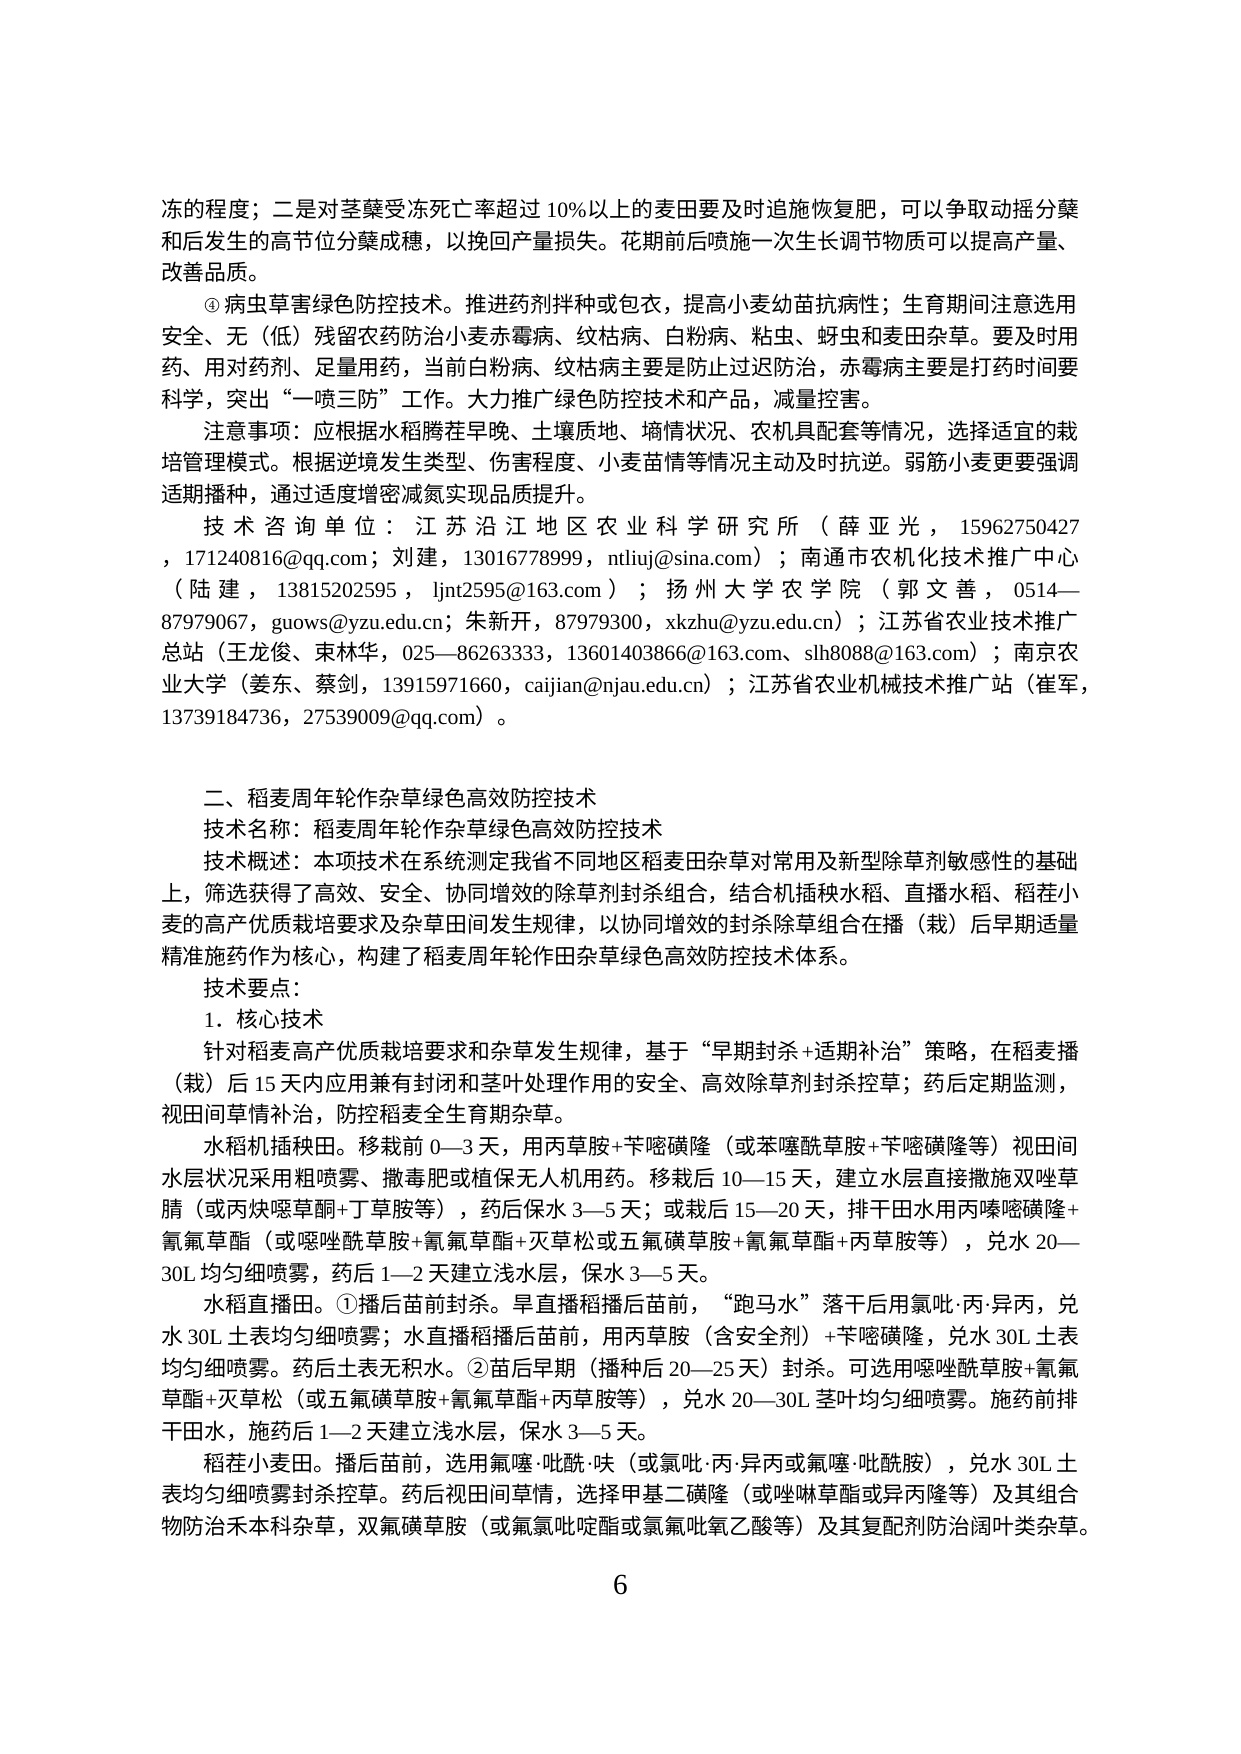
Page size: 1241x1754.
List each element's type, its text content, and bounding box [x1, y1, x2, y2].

text 技术咨询单位：江苏沿江地区农业科学研究所（薛亚光，15962750427 ，171240816@qq.com；刘建，13016778999，ntliuj@sina.com）；南通市农机化技术推广中心（陆建，13815202595，ljnt2595@163.com）；扬州大学农学院（郭文善，0514—87979067，guows@yzu.edu.cn；朱新开，87979300，xkzhu@yzu.edu.cn）；江苏省农业技术推广总站（王龙俊、束林华，025—86263333，13601403866@163.com、slh8088@163.com）；南京农业大学（姜东、蔡剑，13915971660，caijian@njau.edu.cn）；江苏省农业机械技术推广站（崔军，13739184736，27539009@qq.com）。 [161, 509, 1079, 730]
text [161, 192, 1079, 287]
text 1．核心技术 [161, 1002, 1079, 1034]
text 技术名称：稻麦周年轮作杂草绿色高效防控技术 [161, 812, 1079, 844]
text ④病虫草害绿色防控技术。推进药剂拌种或包衣，提高小麦幼苗抗病性；生育期间注意选用安全、无（低）残留农药防治小麦赤霉病、纹枯病、白粉病、粘虫、蚜虫和麦田杂草。要及时用药、用对药剂、足量用药，当前白粉病、纹枯病主要是防止过迟防治，赤霉病主要是打药时间要科学，突出“一喷三防”工作。大力推广绿色防控技术和产品，减量控害。 [161, 287, 1079, 414]
text 水稻直播田。①播后苗前封杀。旱直播稻播后苗前，“跑马水”落干后用氯吡·丙·异丙，兑水30L土表均匀细喷雾；水直播稻播后苗前，用丙草胺（含安全剂）+苄嘧磺隆，兑水30L土表均匀细喷雾。药后土表无积水。②苗后早期（播种后20—25天）封杀。可选用噁唑酰草胺+氰氟草酯+灭草松（或五氟磺草胺+氰氟草酯+丙草胺等），兑水20—30L茎叶均匀细喷雾。施药前排干田水，施药后1—2天建立浅水层，保水3—5天。 [161, 1287, 1079, 1446]
text 注意事项：应根据水稻腾茬早晚、土壤质地、墒情状况、农机具配套等情况，选择适宜的栽培管理模式。根据逆境发生类型、伤害程度、小麦苗情等情况主动及时抗逆。弱筋小麦更要强调适期播种，通过适度增密减氮实现品质提升。 [161, 414, 1079, 509]
text 稻茬小麦田。播后苗前，选用氟噻·吡酰·呋（或氯吡·丙·异丙或氟噻·吡酰胺），兑水30L土表均匀细喷雾封杀控草。药后视田间草情，选择甲基二磺隆（或唑啉草酯或异丙隆等）及其组合物防治禾本科杂草，双氟磺草胺（或氟氯吡啶酯或氯氟吡氧乙酸等）及其复配剂防治阔叶类杂草。 [161, 1446, 1079, 1541]
text 二、稻麦周年轮作杂草绿色高效防控技术 [161, 781, 1079, 812]
text 针对稻麦高产优质栽培要求和杂草发生规律，基于“早期封杀+适期补治”策略，在稻麦播（栽）后15天内应用兼有封闭和茎叶处理作用的安全、高效除草剂封杀控草；药后定期监测，视田间草情补治，防控稻麦全生育期杂草。 [161, 1034, 1079, 1129]
text 技术概述：本项技术在系统测定我省不同地区稻麦田杂草对常用及新型除草剂敏感性的基础上，筛选获得了高效、安全、协同增效的除草剂封杀组合，结合机插秧水稻、直播水稻、稻茬小麦的高产优质栽培要求及杂草田间发生规律，以协同增效的封杀除草组合在播（栽）后早期适量精准施药作为核心，构建了稻麦周年轮作田杂草绿色高效防控技术体系。 [161, 844, 1079, 971]
text 技术要点： [161, 971, 1079, 1002]
text 水稻机插秧田。移栽前0—3天，用丙草胺+苄嘧磺隆（或苯噻酰草胺+苄嘧磺隆等）视田间水层状况采用粗喷雾、撒毒肥或植保无人机用药。移栽后10—15天，建立水层直接撒施双唑草腈（或丙炔噁草酮+丁草胺等），药后保水3—5天；或栽后15—20天，排干田水用丙嗪嘧磺隆+氰氟草酯（或噁唑酰草胺+氰氟草酯+灭草松或五氟磺草胺+氰氟草酯+丙草胺等），兑水20—30L均匀细喷雾，药后1—2天建立浅水层，保水3—5天。 [161, 1129, 1079, 1287]
